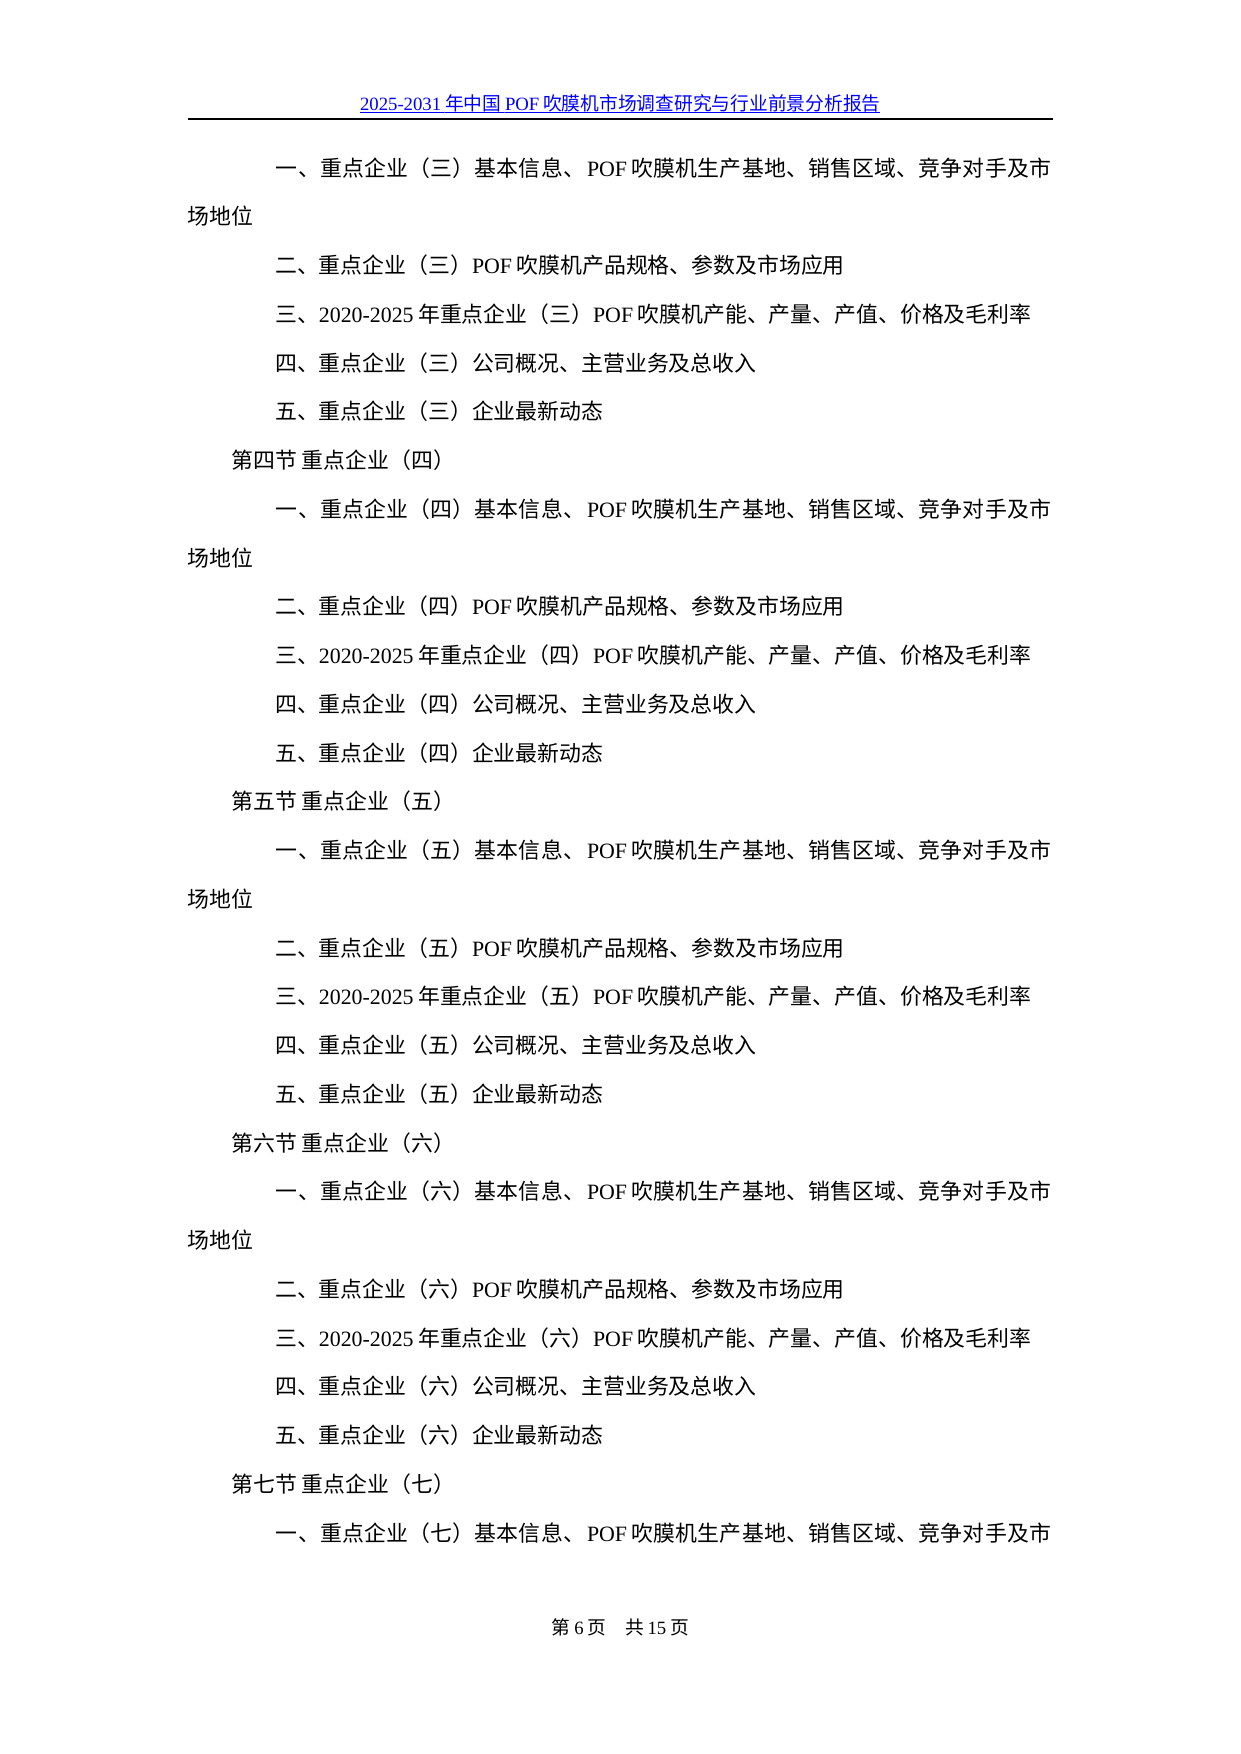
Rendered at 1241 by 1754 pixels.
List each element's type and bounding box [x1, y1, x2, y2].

text [187, 150, 1053, 1548]
